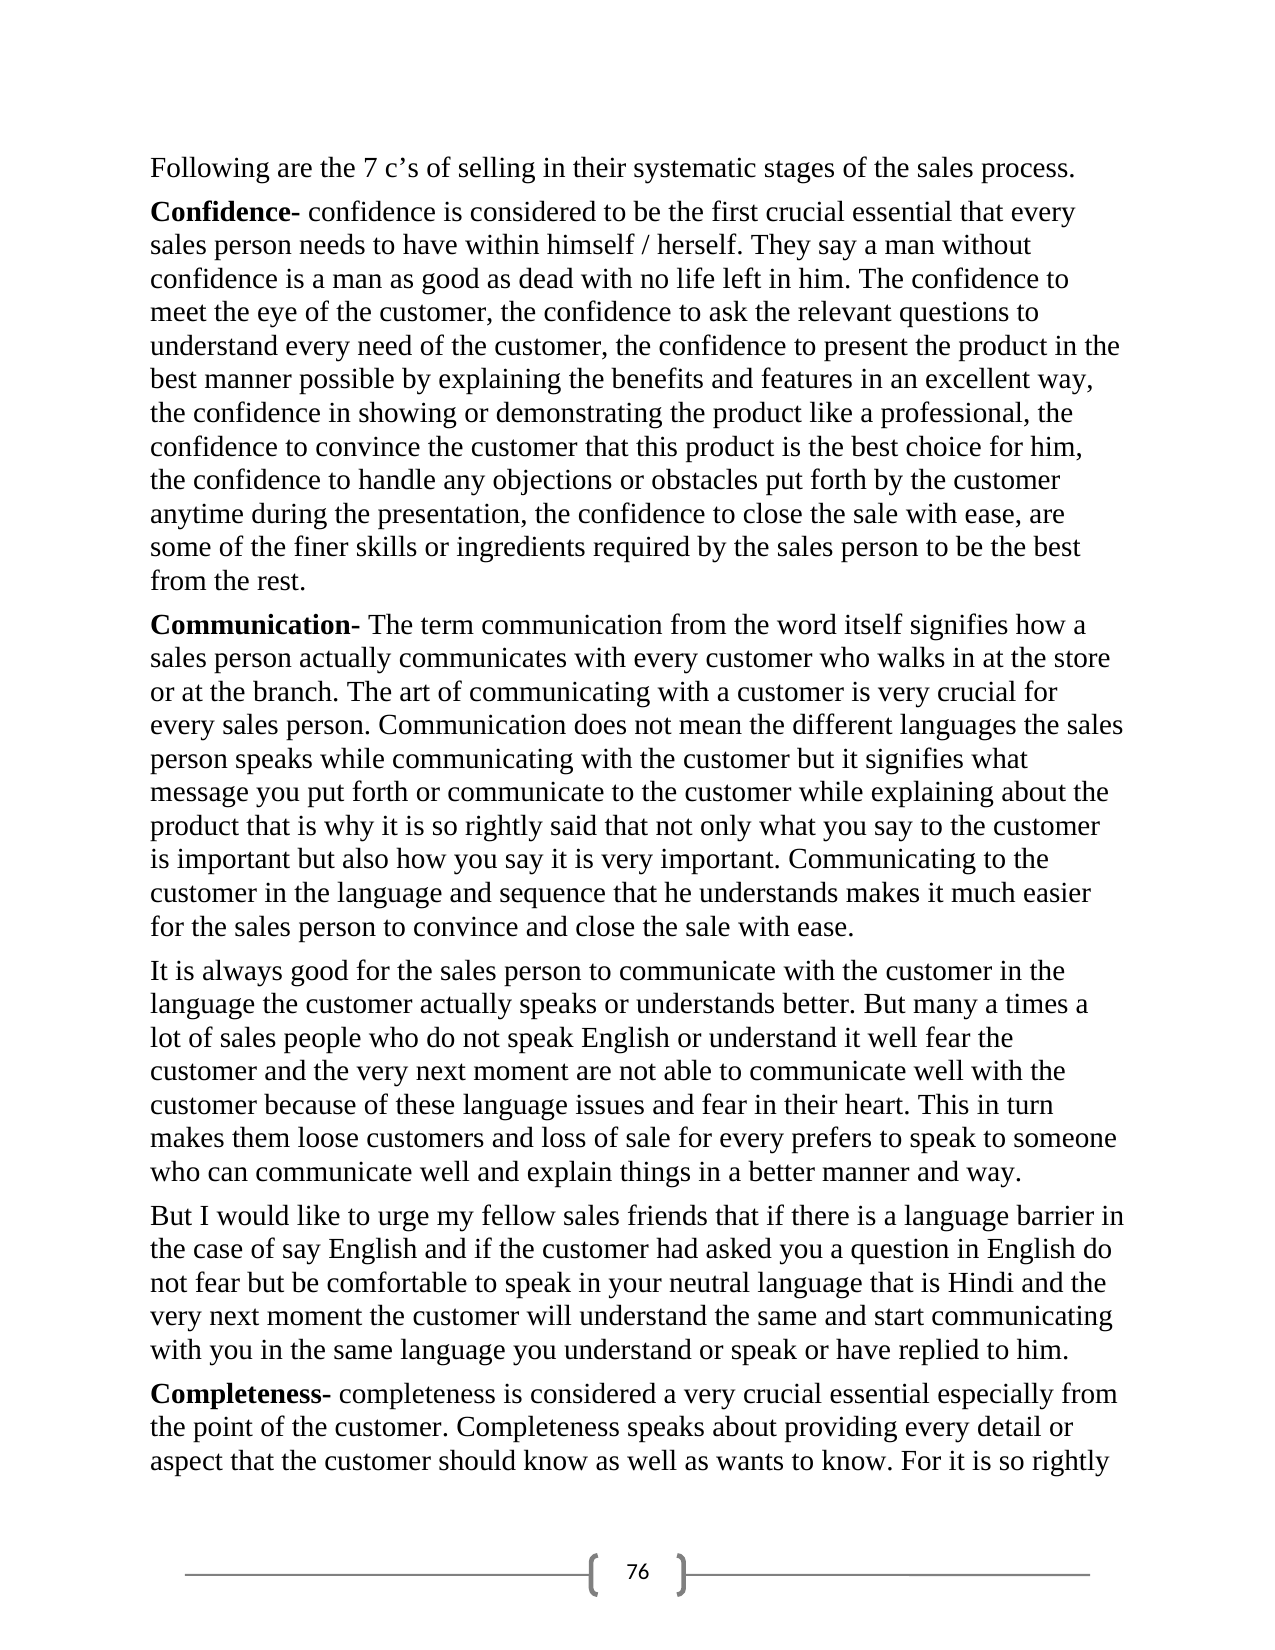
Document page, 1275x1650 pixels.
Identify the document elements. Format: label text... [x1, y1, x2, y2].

text Following are the 7 c’s of selling in their systematic stages of the sales process. [150, 150, 1125, 183]
text It is always good for the sales person to communicate with the customer in the language the customer actually speaks or understands better. But many a times a lot of sales people who do not speak English or understand it well fear the customer and the very next moment are not able to communicate well with the customer because of these language issues and fear in their heart. This in turn makes them loose customers and loss of sale for every prefers to speak to someone who can communicate well and explain things in a better manner and way. [150, 953, 1125, 1187]
text But I would like to urge my fellow sales friends that if there is a language barrier in the case of say English and if the customer had asked you a question in English do not fear but be comfortable to speak in your neutral language that is Hindi and the very next moment the customer will understand the same and start communicating with you in the same language you understand or speak or have replied to him. [150, 1198, 1125, 1366]
text Communication- The term communication from the word itself signifies how a sales person actually communicates with every customer who walks in at the store or at the branch. The art of communicating with a customer is very crucial for every sales person. Communication does not mean the different languages the sales person speaks while communicating with the customer but it signifies what message you put forth or communicate to the customer while explaining about the product that is why it is so rightly said that not only what you say to the customer is important but also how you say it is very important. Communicating to the customer in the language and sequence that he understands makes it much easier for the sales person to convince and close the sale with ease. [150, 607, 1125, 942]
text Confidence- confidence is considered to be the first crucial essential that every sales person needs to have within himself / herself. They say a man without confidence is a man as good as dead with no life left in him. The confidence to meet the eye of the customer, the confidence to ask the relevant questions to understand every need of the customer, the confidence to present the product in the best manner possible by explaining the benefits and features in an excellent way, the confidence in showing or demonstrating the product like a professional, the confidence to convince the customer that this product is the best choice for him, the confidence to handle any objections or obstacles put forth by the customer anytime during the presentation, the confidence to close the sale with ease, are some of the finer skills or ingredients required by the sales person to be the best from the rest. [150, 194, 1125, 596]
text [150, 1376, 1125, 1477]
